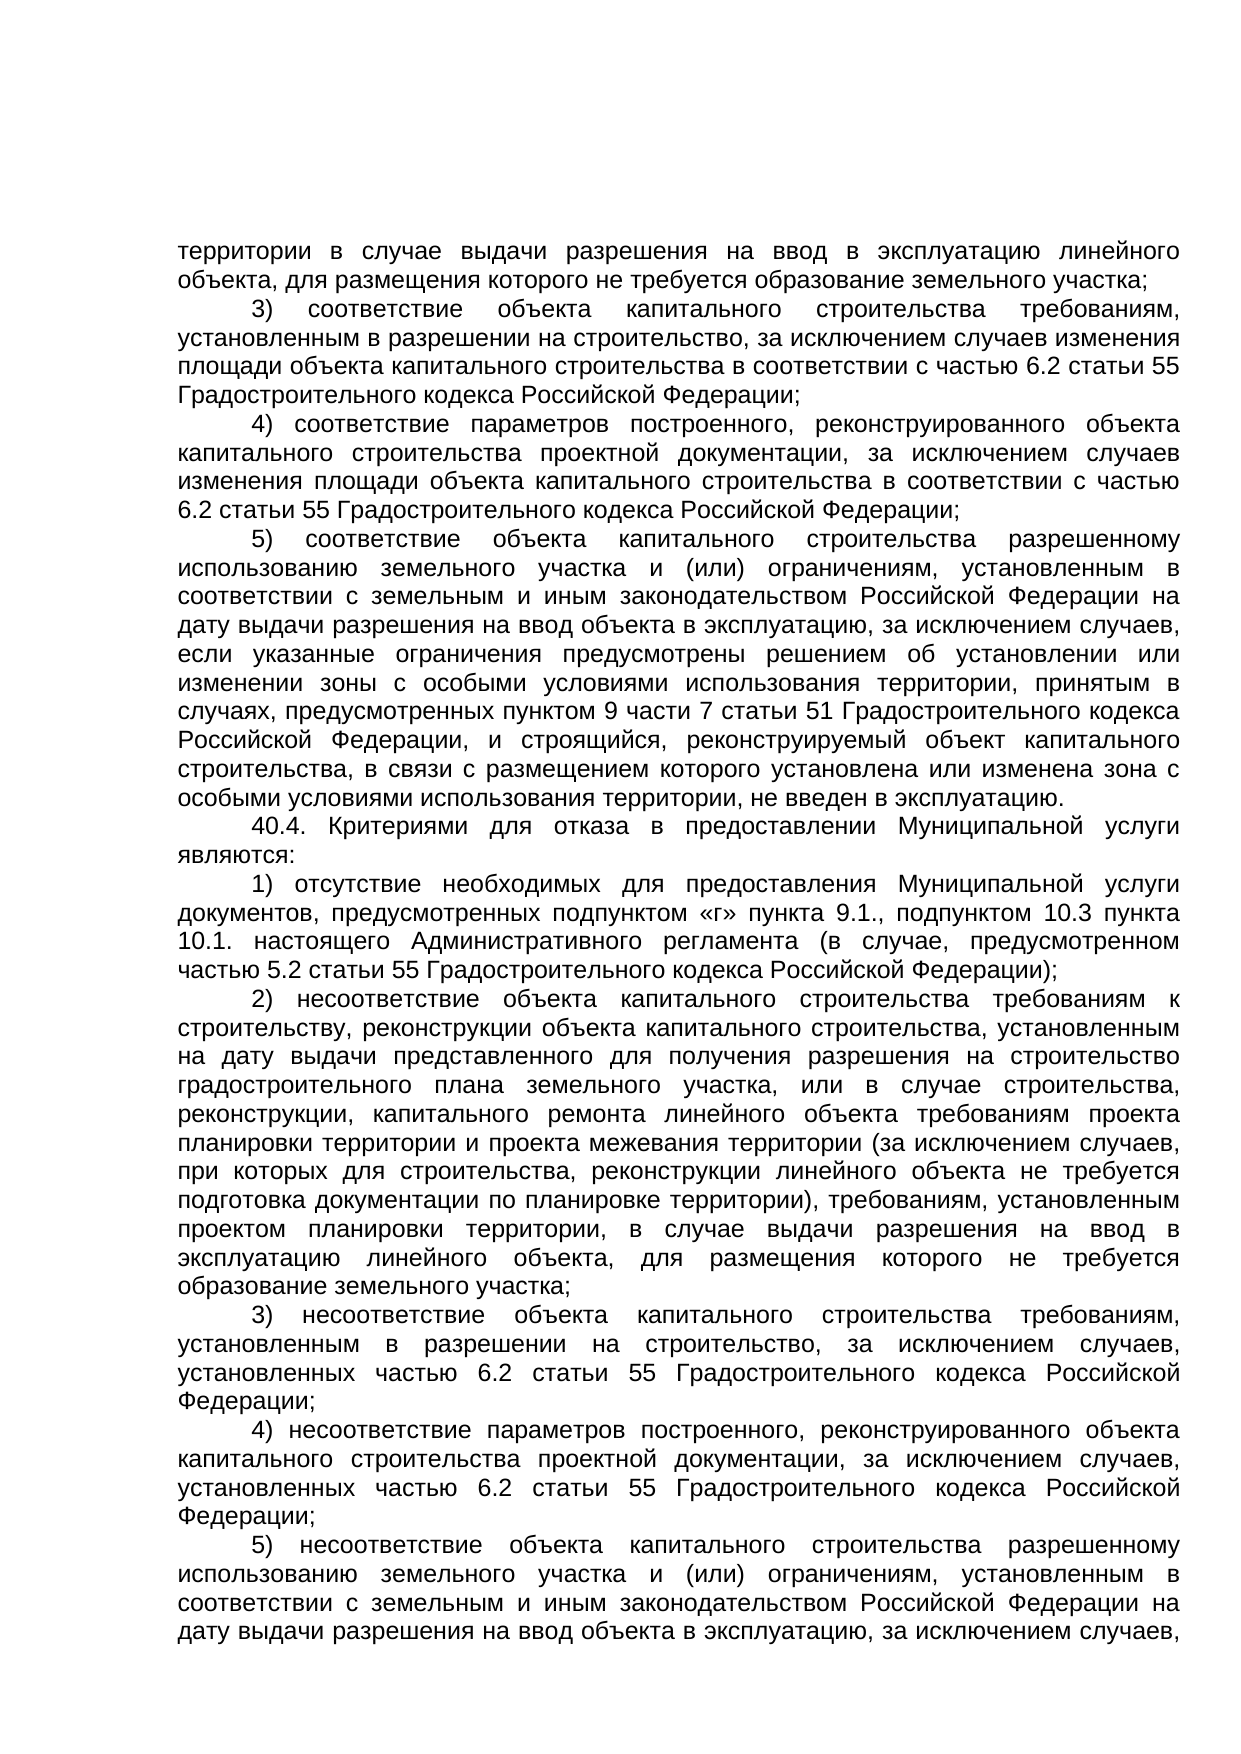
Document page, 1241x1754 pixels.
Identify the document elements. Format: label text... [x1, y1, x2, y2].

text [177, 1530, 1181, 1645]
text 2) несоответствие объекта капитального строительства требованиям к строительству, реконструкции объекта капитального строительства, установленным на дату выдачи представленного для получения разрешения на строительство градостроительного плана земельного участка, или в случае строительства, реконструкции, капитального ремонта линейного объекта требованиям проекта планировки территории и проекта межевания территории (за исключением случаев, при которых для строительства, реконструкции линейного объекта не требуется подготовка документации по планировке территории), требованиям, установленным проектом планировки территории, в случае выдачи разрешения на ввод в эксплуатацию линейного объекта, для размещения которого не требуется образование земельного участка; [177, 984, 1181, 1300]
text 3) несоответствие объекта капитального строительства требованиям, установленным в разрешении на строительство, за исключением случаев, установленных частью 6.2 статьи 55 Градостроительного кодекса Российской Федерации; [177, 1300, 1181, 1415]
text 40.4. Критериями для отказа в предоставлении Муниципальной услуги являются: [177, 811, 1181, 869]
text 3) соответствие объекта капитального строительства требованиям, установленным в разрешении на строительство, за исключением случаев изменения площади объекта капитального строительства в соответствии с частью 6.2 статьи 55 Градостроительного кодекса Российской Федерации; [177, 294, 1181, 409]
text 5) соответствие объекта капитального строительства разрешенному использованию земельного участка и (или) ограничениям, установленным в соответствии с земельным и иным законодательством Российской Федерации на дату выдачи разрешения на ввод объекта в эксплуатацию, за исключением случаев, если указанные ограничения предусмотрены решением об установлении или изменении зоны с особыми условиями использования территории, принятым в случаях, предусмотренных пунктом 9 части 7 статьи 51 Градостроительного кодекса Российской Федерации, и строящийся, реконструируемый объект капитального строительства, в связи с размещением которого установлена или изменена зона с особыми условиями использования территории, не введен в эксплуатацию. [177, 524, 1181, 811]
text 1) отсутствие необходимых для предоставления Муниципальной услуги документов, предусмотренных подпунктом «г» пункта 9.1., подпунктом 10.3 пункта 10.1. настоящего Административного регламента (в случае, предусмотренном частью 5.2 статьи 55 Градостроительного кодекса Российской Федерации); [177, 869, 1181, 984]
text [177, 236, 1181, 294]
text 4) соответствие параметров построенного, реконструированного объекта капитального строительства проектной документации, за исключением случаев изменения площади объекта капитального строительства в соответствии с частью 6.2 статьи 55 Градостроительного кодекса Российской Федерации; [177, 409, 1181, 524]
text 4) несоответствие параметров построенного, реконструированного объекта капитального строительства проектной документации, за исключением случаев, установленных частью 6.2 статьи 55 Градостроительного кодекса Российской Федерации; [177, 1415, 1181, 1530]
